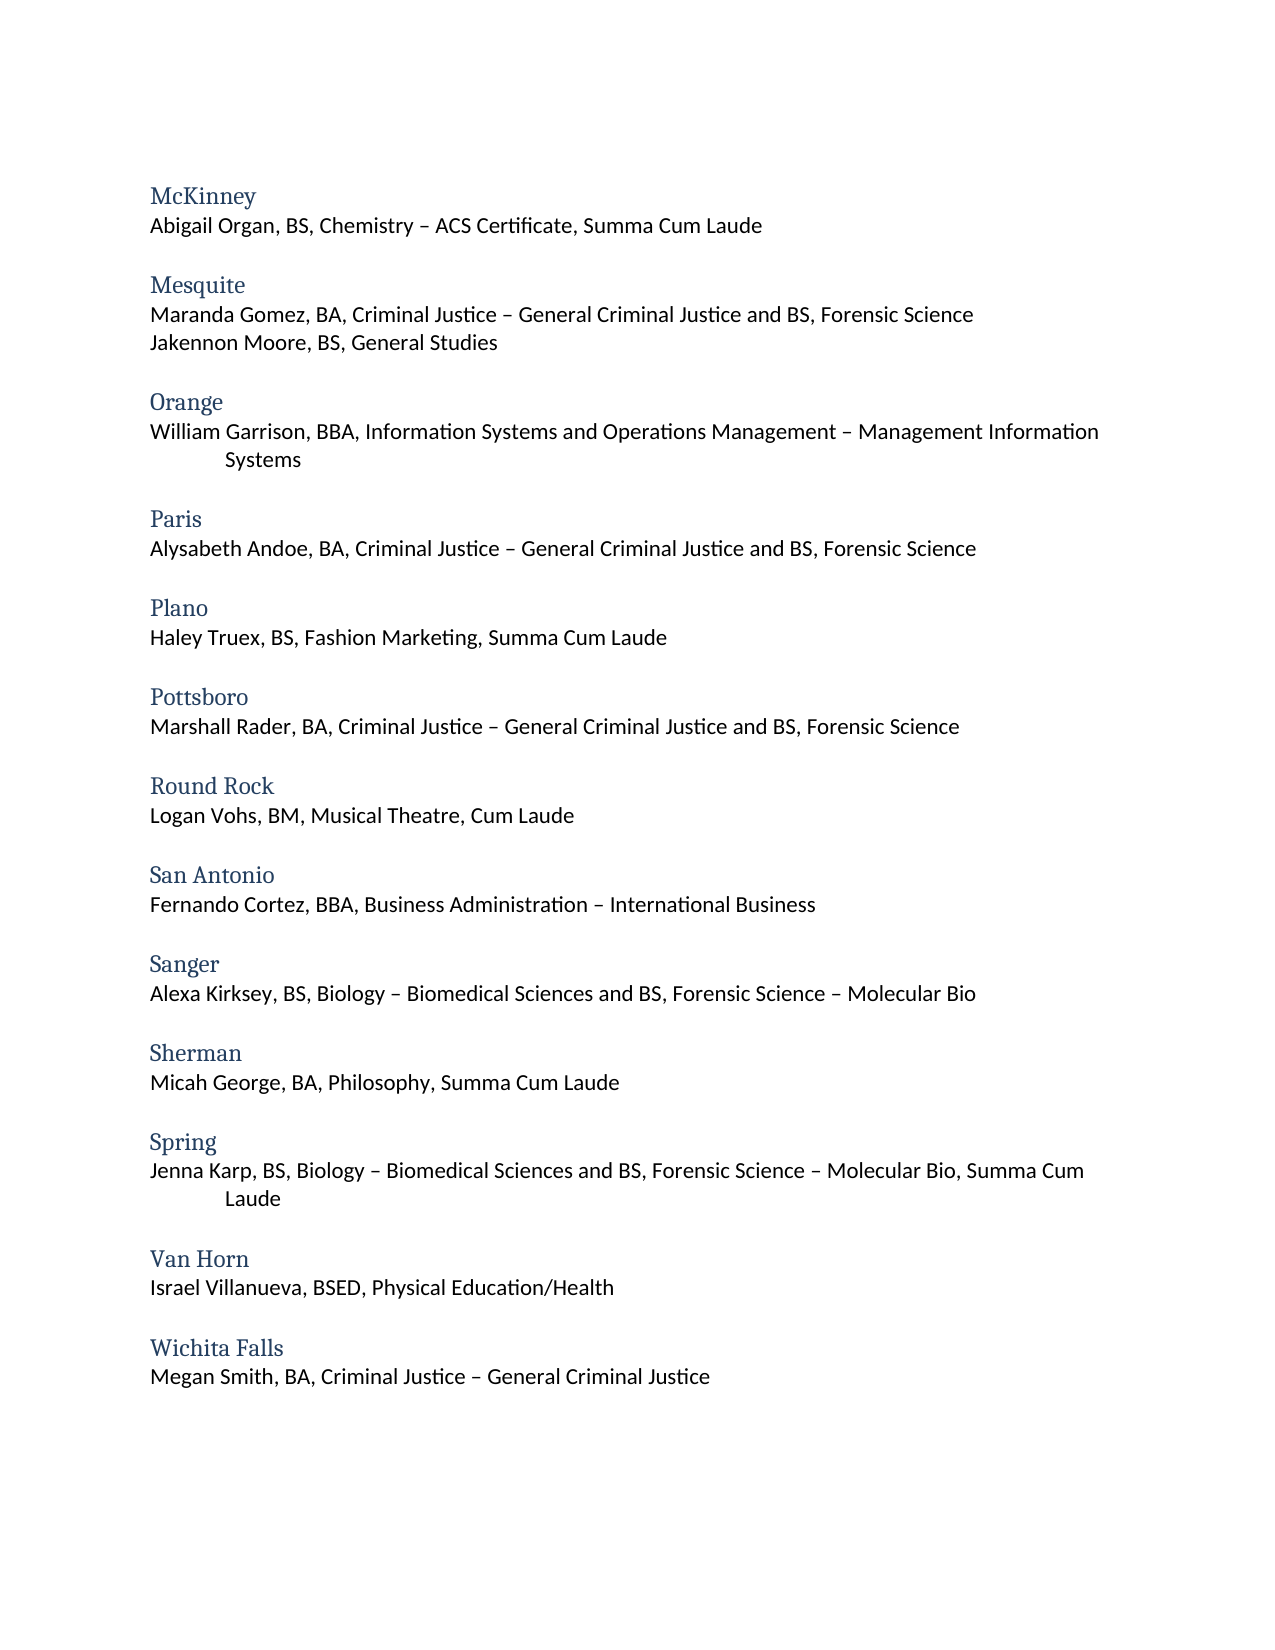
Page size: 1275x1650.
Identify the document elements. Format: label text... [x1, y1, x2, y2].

subtitle Round Rock [150, 772, 1125, 801]
subtitle Plano [150, 594, 1125, 623]
text Logan Vohs, BM, Musical Theatre, Cum Laude [150, 801, 1125, 829]
text Abigail Organ, BS, Chemistry – ACS Certificate, Summa Cum Laude [150, 211, 1125, 239]
text Jakennon Moore, BS, General Studies [150, 328, 1125, 356]
text Haley Truex, BS, Fashion Marketing, Summa Cum Laude [150, 623, 1125, 651]
subtitle San Antonio [150, 861, 1125, 890]
subtitle Pottsboro [150, 683, 1125, 712]
text Israel Villanueva, BSED, Physical Education/Health [150, 1273, 1125, 1302]
text Megan Smith, BA, Criminal Justice – General Criminal Justice [150, 1362, 1125, 1391]
subtitle Sherman [150, 1039, 1125, 1068]
text William Garrison, BBA, Information Systems and Operations Management – Management Information Systems [150, 417, 1125, 473]
text Micah George, BA, Philosophy, Summa Cum Laude [150, 1068, 1125, 1096]
subtitle Wichita Falls [150, 1334, 1125, 1362]
text Fernando Cortez, BBA, Business Administration – International Business [150, 890, 1125, 918]
subtitle Mesquite [150, 271, 1125, 300]
subtitle Paris [150, 505, 1125, 534]
text Alexa Kirksey, BS, Biology – Biomedical Sciences and BS, Forensic Science – Molecular Bio [150, 979, 1125, 1007]
subtitle Orange [150, 388, 1125, 417]
subtitle Spring [150, 1128, 1125, 1157]
subtitle McKinney [150, 182, 1125, 211]
text Alysabeth Andoe, BA, Criminal Justice – General Criminal Justice and BS, Forensic Science [150, 534, 1125, 562]
text Jenna Karp, BS, Biology – Biomedical Sciences and BS, Forensic Science – Molecular Bio, Summa Cum Laude [150, 1157, 1125, 1213]
subtitle Sanger [150, 950, 1125, 979]
subtitle Van Horn [150, 1245, 1125, 1273]
text Maranda Gomez, BA, Criminal Justice – General Criminal Justice and BS, Forensic Science [150, 300, 1125, 328]
text Marshall Rader, BA, Criminal Justice – General Criminal Justice and BS, Forensic Science [150, 712, 1125, 740]
